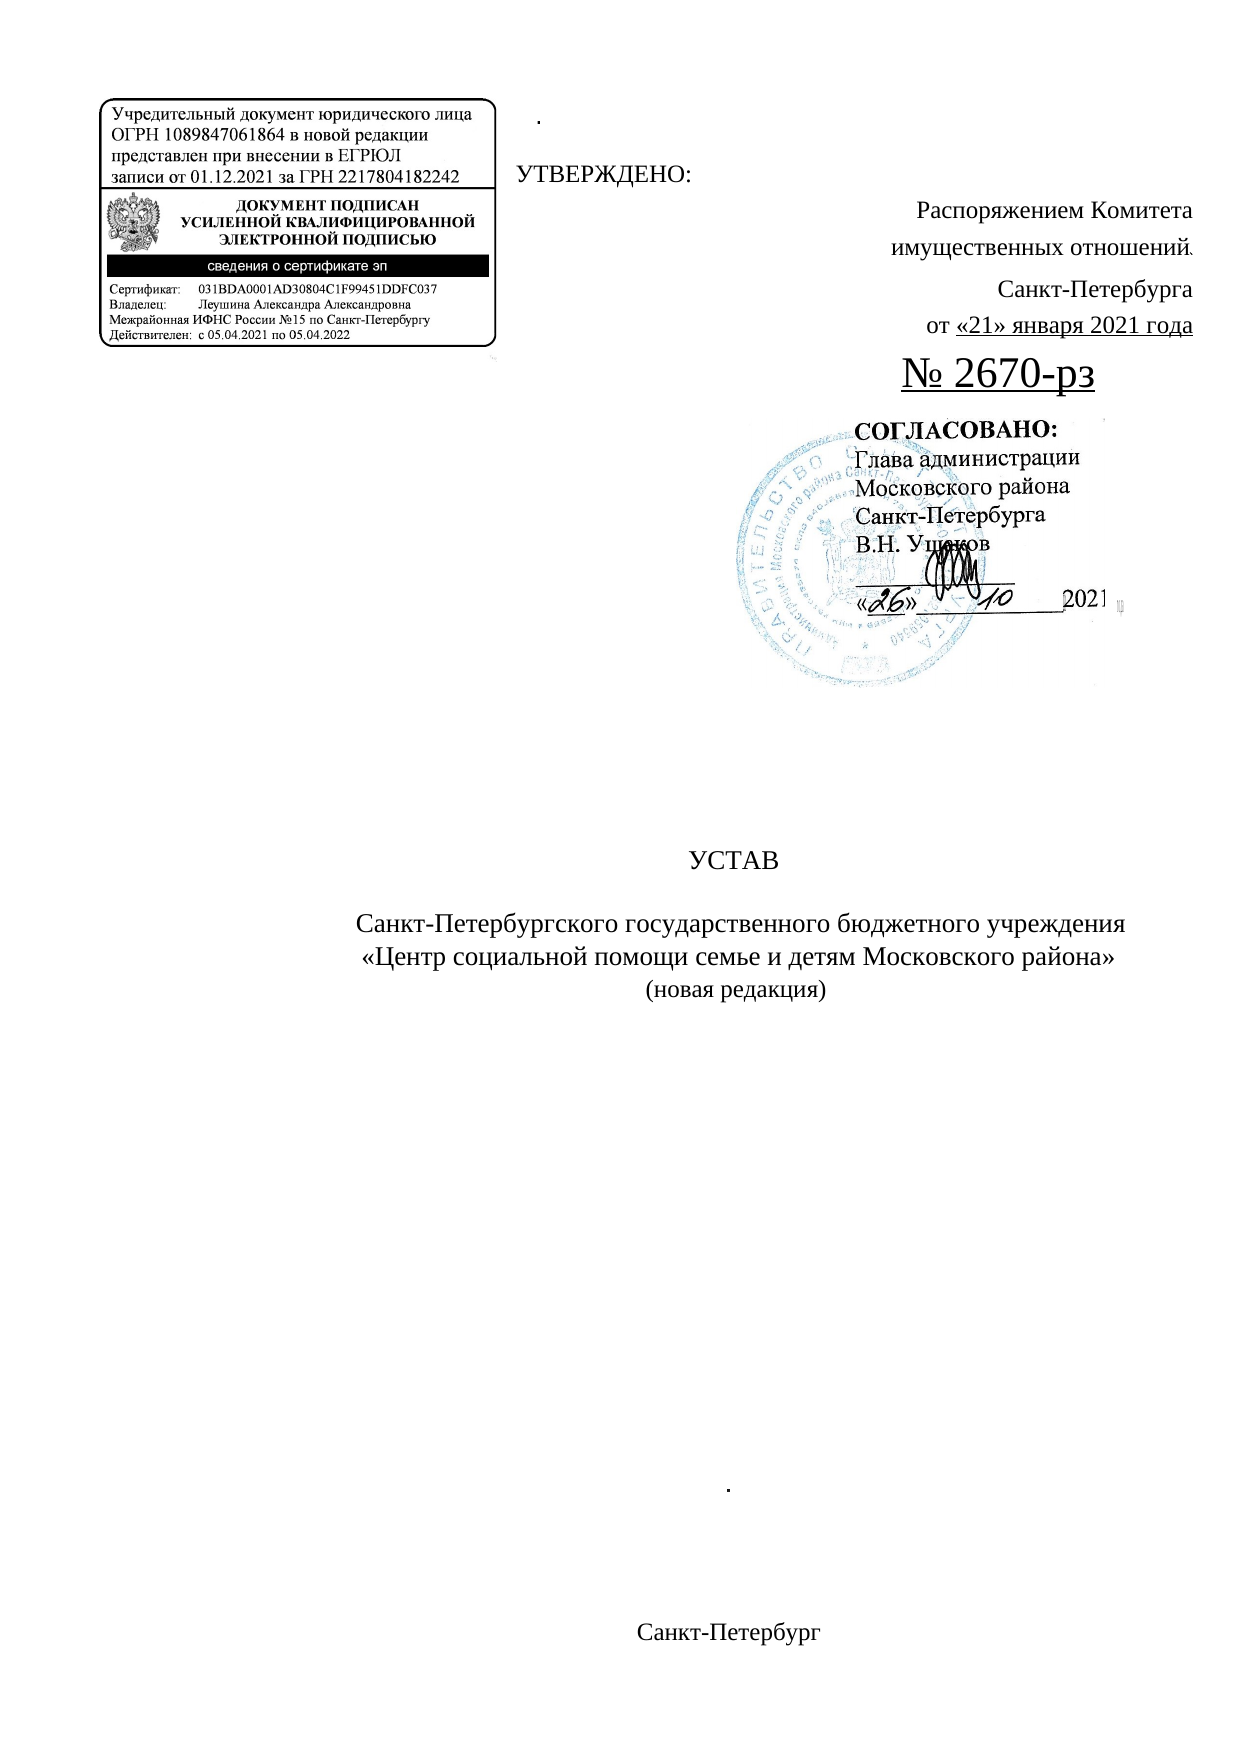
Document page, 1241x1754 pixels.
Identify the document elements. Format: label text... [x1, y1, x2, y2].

text Санкт-Петербурга [497, 274, 1193, 303]
subtitle № 2670-рз [901, 346, 1193, 396]
text (новая редакция) [297, 974, 1175, 1003]
text Распоряжением Комитета имущественных отношений [497, 195, 1193, 260]
subtitle УСТАВ [274, 844, 1193, 875]
picture [99, 98, 497, 362]
text Санкт-Петербургского государственного бюджетного учреждения «Центр социальной помощи семье и детям Московского района» [356, 907, 1193, 972]
text от «21» января 2021 года [497, 310, 1193, 339]
picture [736, 418, 1105, 688]
text Санкт-Петербург [297, 1617, 1161, 1646]
text УТВЕРЖДЕНО: [497, 123, 1193, 188]
